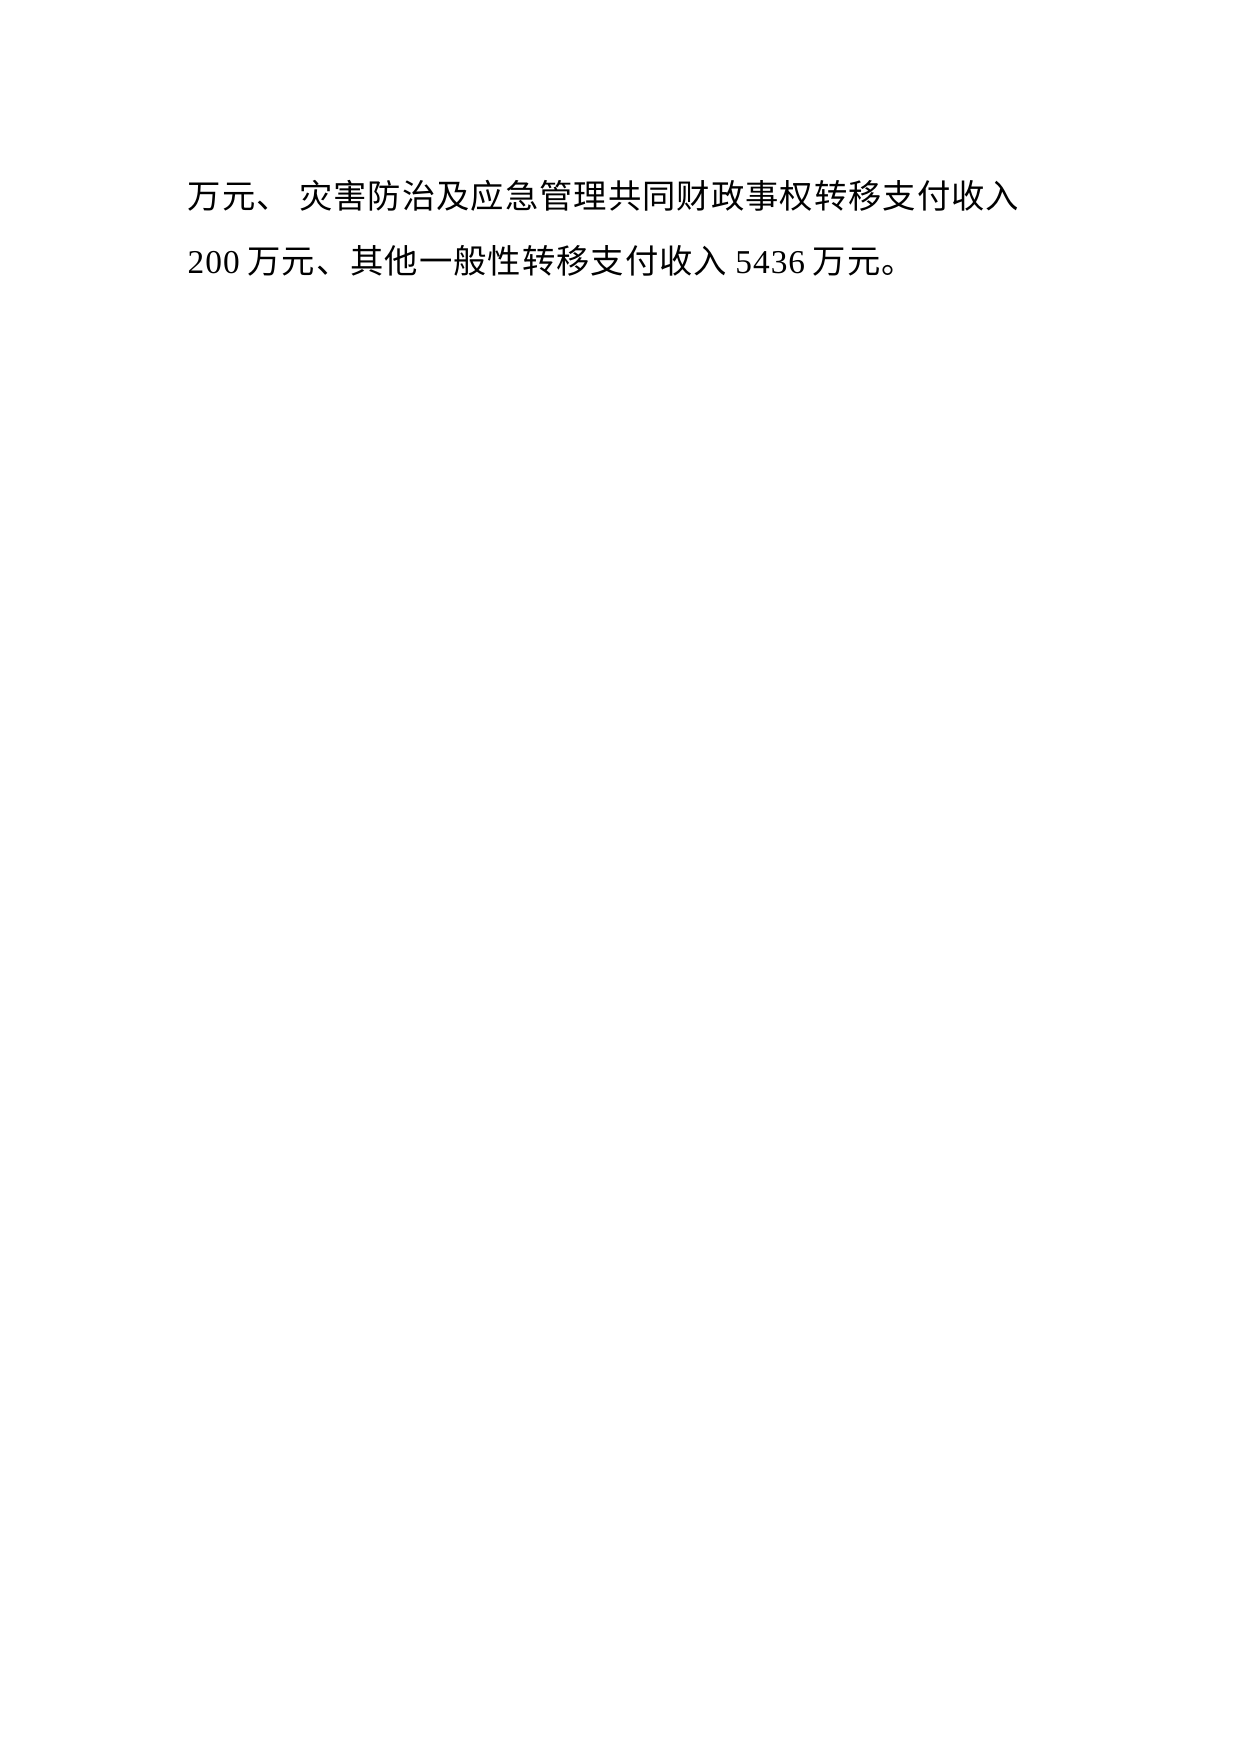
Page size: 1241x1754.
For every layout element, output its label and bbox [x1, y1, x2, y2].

text [187, 162, 1053, 292]
